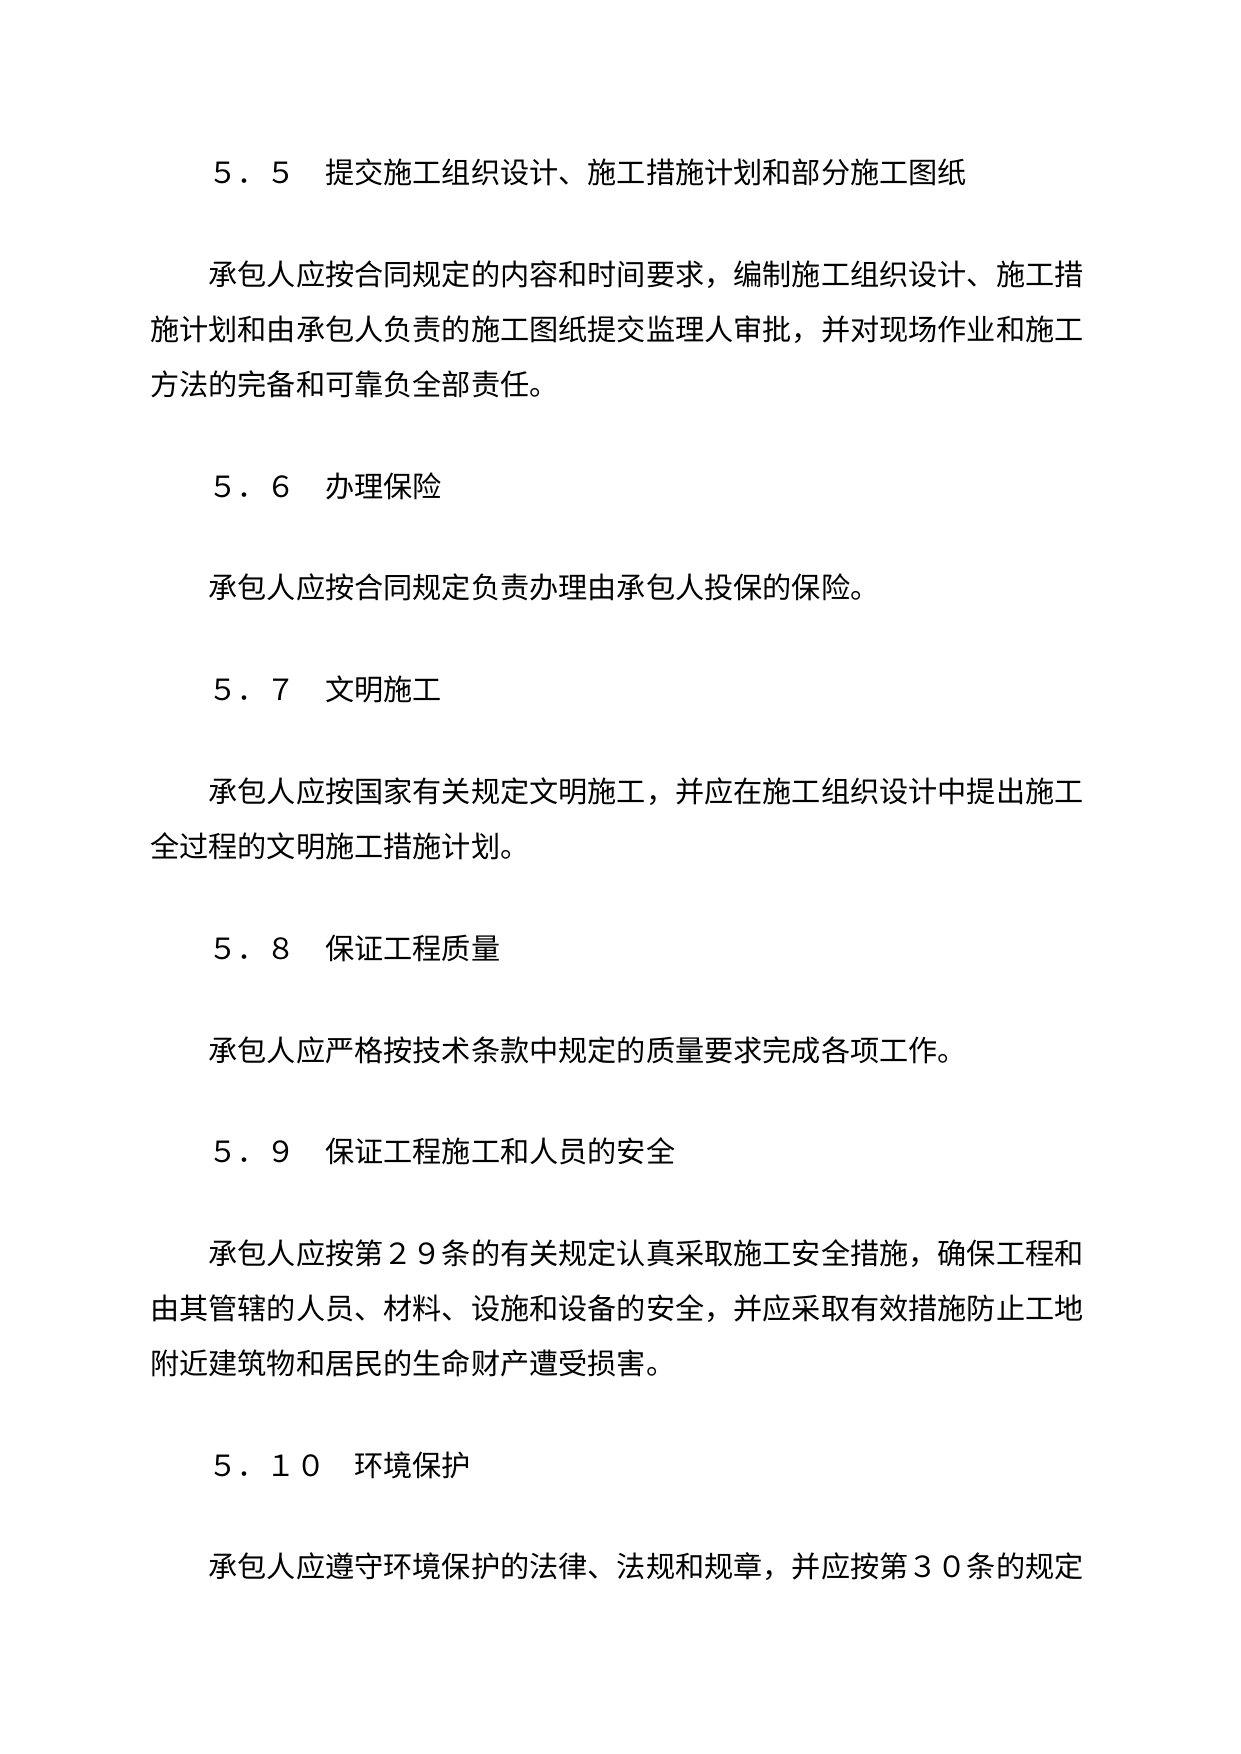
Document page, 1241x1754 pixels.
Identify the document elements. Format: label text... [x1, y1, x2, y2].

text 承包人应按合同规定负责办理由承包人投保的保险。 [150, 565, 1090, 607]
text 承包人应按国家有关规定文明施工，并应在施工组织设计中提出施工全过程的文明施工措施计划。 [150, 769, 1090, 866]
text 承包人应严格按技术条款中规定的质量要求完成各项工作。 [150, 1027, 1090, 1069]
text 承包人应按第２９条的有关规定认真采取施工安全措施，确保工程和由其管辖的人员、材料、设施和设备的安全，并应采取有效措施防止工地附近建筑物和居民的生命财产遭受损害。 [150, 1231, 1090, 1383]
text ５．８ 保证工程质量 [150, 925, 1090, 968]
text ５．６ 办理保险 [150, 463, 1090, 506]
text ５．９ 保证工程施工和人员的安全 [150, 1129, 1090, 1171]
text ５．５ 提交施工组织设计、施工措施计划和部分施工图纸 [150, 150, 1090, 192]
text ５．１０ 环境保护 [150, 1442, 1090, 1484]
text ５．７ 文明施工 [150, 667, 1090, 709]
text 承包人应按合同规定的内容和时间要求，编制施工组织设计、施工措施计划和由承包人负责的施工图纸提交监理人审批，并对现场作业和施工方法的完备和可靠负全部责任。 [150, 252, 1090, 404]
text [150, 1544, 1090, 1586]
